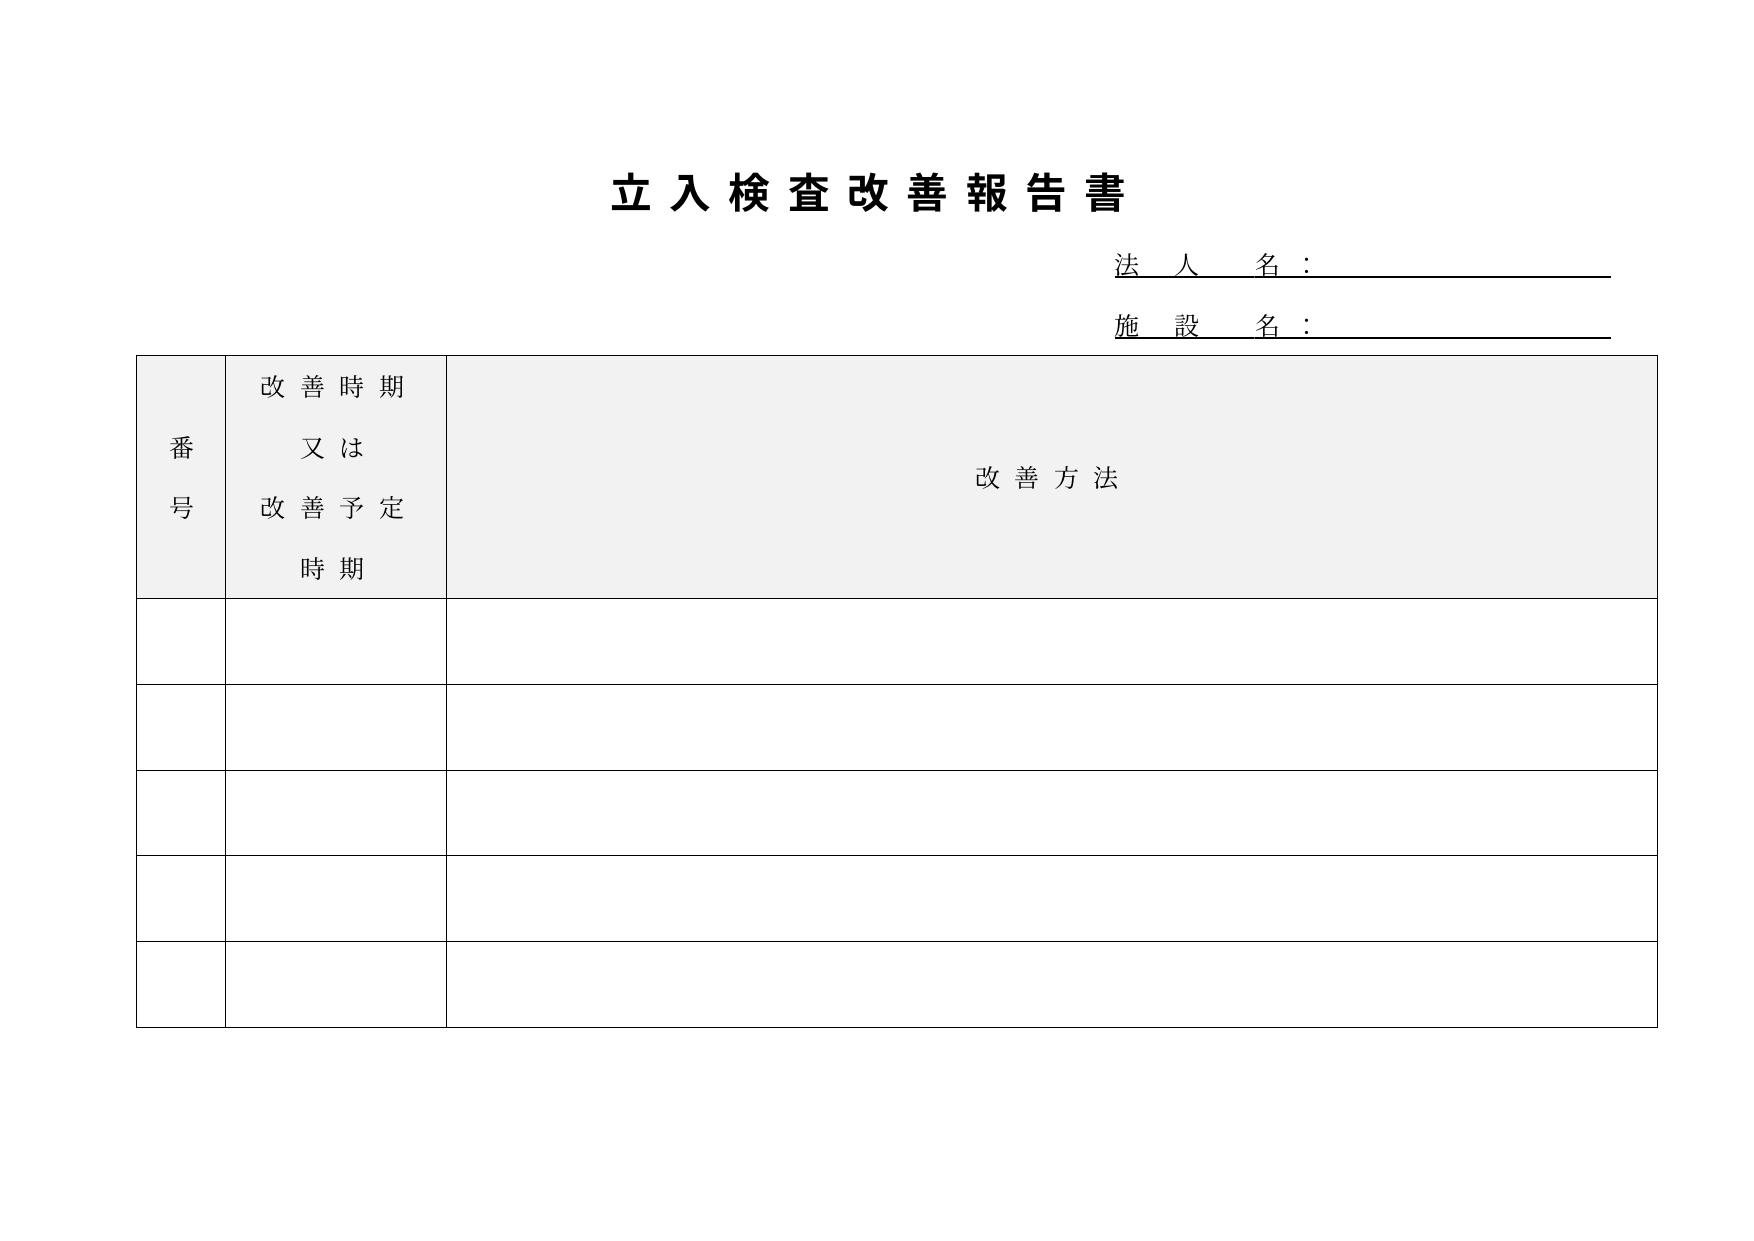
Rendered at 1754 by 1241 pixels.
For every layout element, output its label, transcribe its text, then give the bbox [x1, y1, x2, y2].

table_cell [447, 942, 1657, 1027]
table_cell [447, 599, 1657, 684]
table_cell [226, 599, 446, 684]
table_cell [137, 942, 225, 1027]
table_cell [447, 771, 1657, 855]
table_cell [226, 856, 446, 941]
table_header 改善方法 [447, 356, 1657, 598]
text 施設名： [1112, 294, 1629, 354]
table_cell [226, 942, 446, 1027]
table_cell [226, 685, 446, 769]
table_header 改善時期又は 改善予定時期 [226, 356, 446, 598]
title 立入検査改善報告書 [125, 160, 1629, 221]
table_cell [447, 685, 1657, 769]
text 法人名： [1112, 233, 1629, 294]
table_cell [447, 856, 1657, 941]
table_cell [137, 599, 225, 684]
table_cell [226, 771, 446, 855]
table_cell [137, 685, 225, 769]
table_header 番号 [137, 356, 225, 598]
table_cell [137, 771, 225, 855]
table_cell [137, 856, 225, 941]
